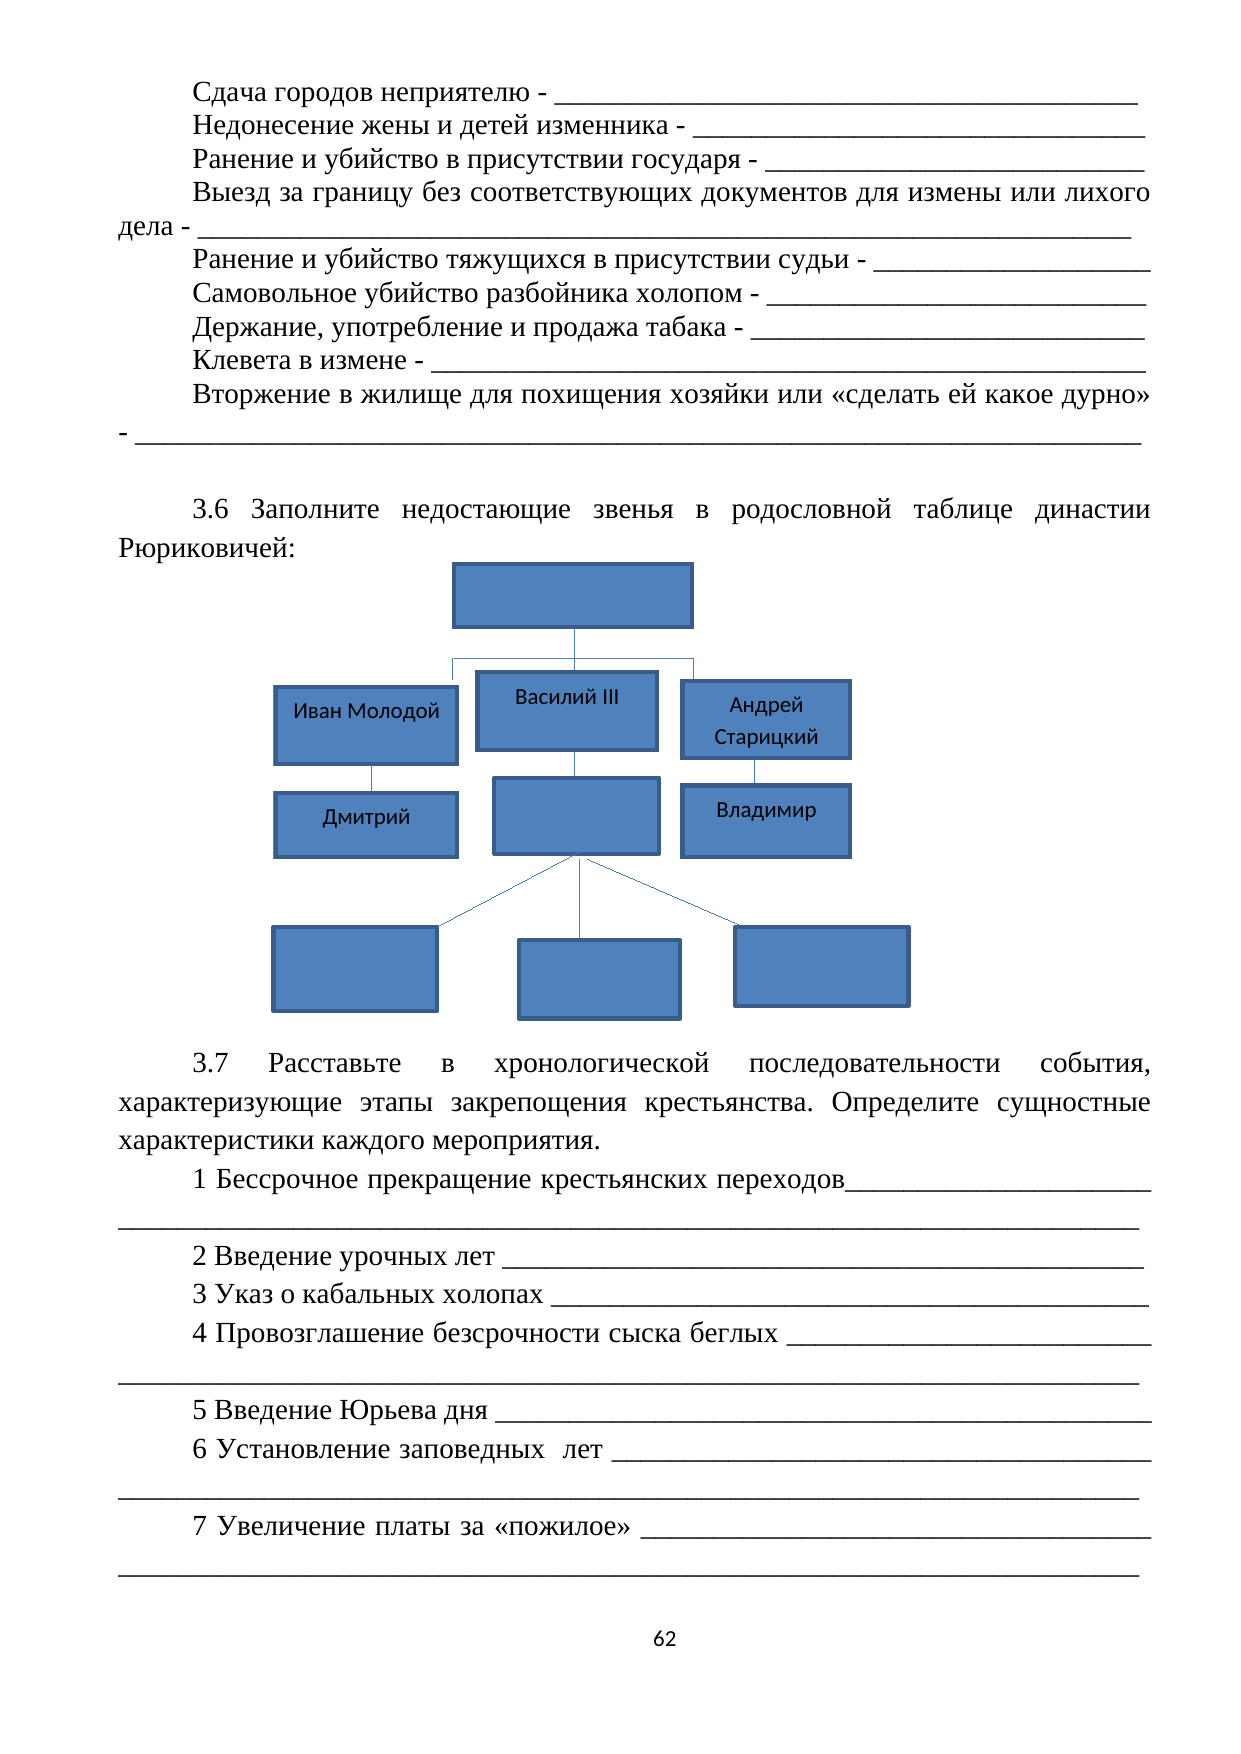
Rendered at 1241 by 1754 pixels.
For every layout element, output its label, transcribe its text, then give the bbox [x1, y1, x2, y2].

text Недонесение жены и детей изменника - _______________________________ [118, 107, 1152, 141]
text Держание, употребление и продажа табака - ___________________________ [118, 309, 1152, 342]
text Ранение и убийство тяжущихся в присутствии судьи - ___________________ [118, 242, 1152, 275]
text 6 Установление заповедных лет _____________________________________ ______________________________________________________________________ [118, 1431, 1152, 1503]
text 3.7 Расставьте в хронологической последовательности события, характеризующие этапы закрепощения крестьянства. Определите сущностные характеристики каждого мероприятия. [118, 1045, 1152, 1156]
text Выезд за границу без соответствующих документов для измены или лихого дела - ________________________________________________________________ [118, 174, 1152, 242]
text Ранение и убийство в присутствии государя - __________________________ [118, 141, 1152, 174]
text Вторжение в жилище для похищения хозяйки или «сделать ей какое дурно» - _____________________________________________________________________ [118, 376, 1152, 448]
text 1 Бессрочное прекращение крестьянских переходов_____________________ ______________________________________________________________________ [118, 1161, 1152, 1233]
text 2 Введение урочных лет ____________________________________________ [118, 1238, 1152, 1272]
text Сдача городов неприятелю - ________________________________________ [118, 74, 1152, 107]
text 5 Введение Юрьева дня _____________________________________________ [118, 1392, 1152, 1426]
text Самовольное убийство разбойника холопом - __________________________ [118, 275, 1152, 309]
text 3 Указ о кабальных холопах _________________________________________ [118, 1277, 1152, 1310]
text Клевета в измене - _________________________________________________ [118, 342, 1152, 376]
text 4 Провозглашение безсрочности сыска беглых _________________________ ______________________________________________________________________ [118, 1315, 1152, 1387]
text 3.6 Заполните недостающие звенья в родословной таблице династии Рюриковичей: [118, 491, 1152, 563]
text 7 Увеличение платы за «пожилое» ___________________________________ ______________________________________________________________________ [118, 1508, 1152, 1580]
